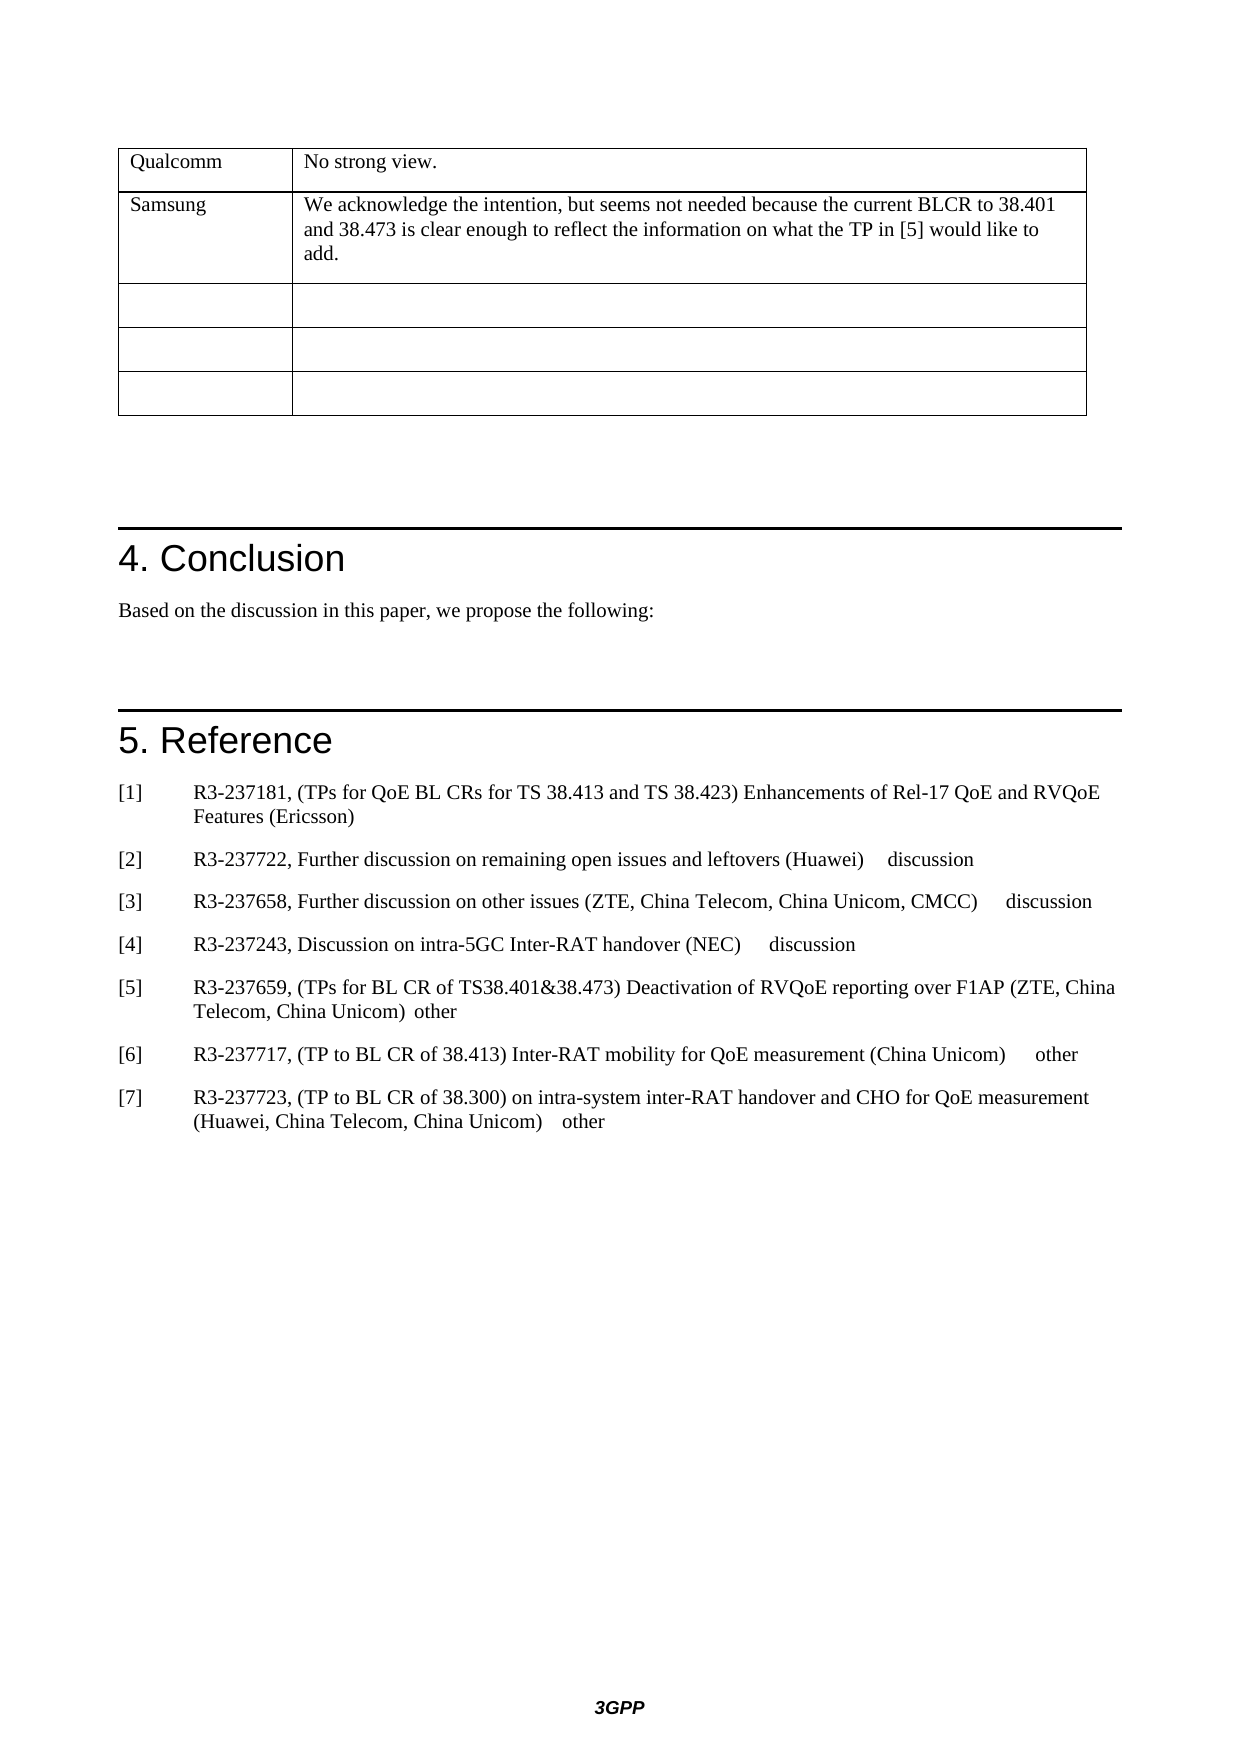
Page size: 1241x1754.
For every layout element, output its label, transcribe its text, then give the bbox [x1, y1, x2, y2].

list R3-237243, Discussion on intra-5GC Inter-RAT handover (NEC) discussion [118, 932, 1122, 956]
table_cell [119, 372, 292, 415]
table_cell [293, 372, 1086, 415]
table_cell [119, 284, 292, 327]
table_cell Samsung [119, 193, 292, 283]
list R3-237717, (TP to BL CR of 38.413) Inter-RAT mobility for QoE measurement (China Unicom) other [118, 1042, 1122, 1066]
list R3-237659, (TPs for BL CR of TS38.401&38.473) Deactivation of RVQoE reporting over F1AP (ZTE, China Telecom, China Unicom) other [118, 975, 1122, 1023]
table_cell [293, 328, 1086, 371]
table_cell [119, 328, 292, 371]
text Based on the discussion in this paper, we propose the following: [118, 598, 1122, 622]
subtitle 4. Conclusion [118, 530, 1122, 579]
list R3-237658, Further discussion on other issues (ZTE, China Telecom, China Unicom, CMCC) discussion [118, 889, 1122, 913]
table_cell We acknowledge the intention, but seems not needed because the current BLCR to 38.401 and 38.473 is clear enough to reflect the information on what the TP in [5] would like to add. [293, 193, 1086, 283]
table_cell No strong view. [293, 149, 1086, 191]
list R3-237723, (TP to BL CR of 38.300) on intra-system inter-RAT handover and CHO for QoE measurement (Huawei, China Telecom, China Unicom) other [118, 1085, 1122, 1133]
list R3-237722, Further discussion on remaining open issues and leftovers (Huawei) discussion [118, 847, 1122, 871]
table_cell [293, 284, 1086, 327]
list R3-237181, (TPs for QoE BL CRs for TS 38.413 and TS 38.423) Enhancements of Rel-17 QoE and RVQoE Features (Ericsson) [118, 780, 1122, 828]
subtitle 5. Reference [118, 712, 1122, 761]
table_cell Qualcomm [119, 149, 292, 191]
